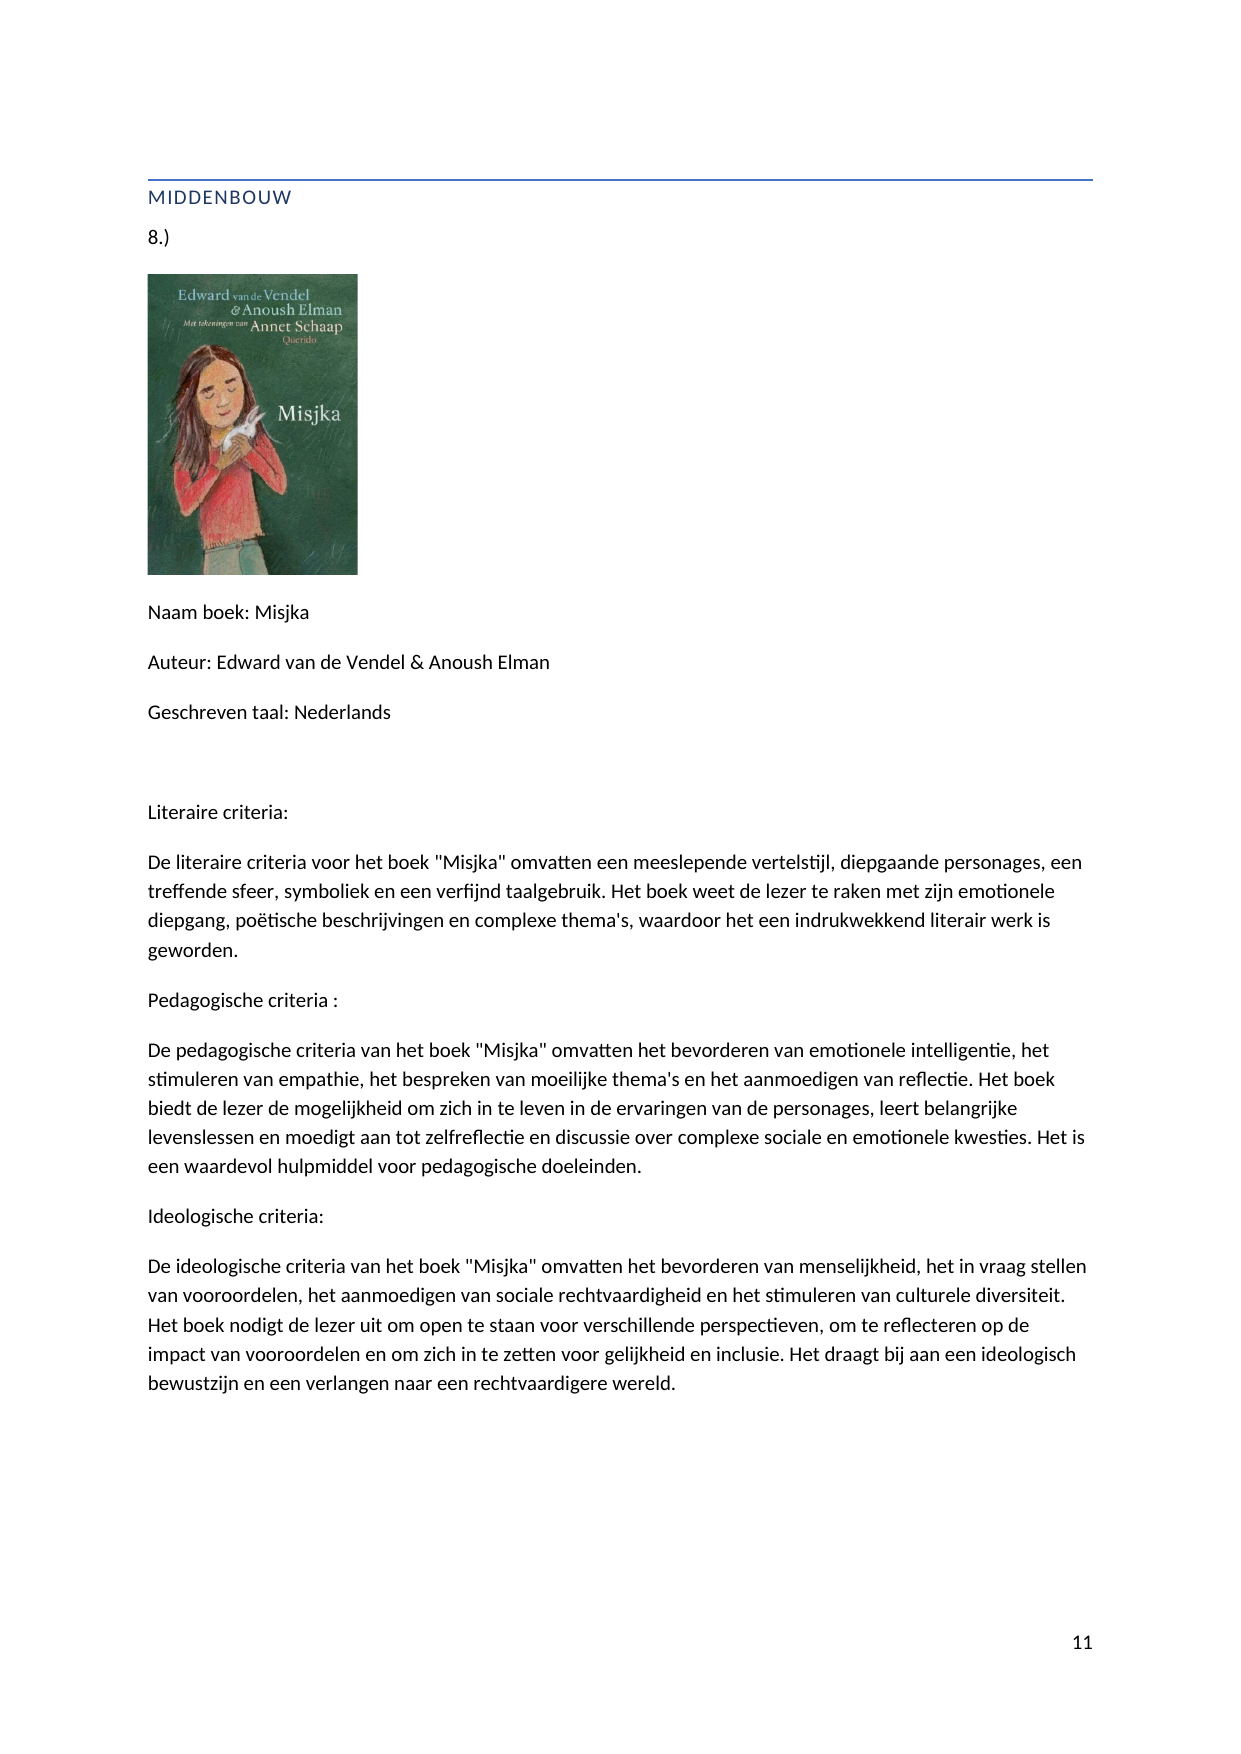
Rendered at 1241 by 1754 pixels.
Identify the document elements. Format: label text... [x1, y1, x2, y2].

subtitle Middenbouw [148, 181, 1093, 210]
text Ideologische criteria: [148, 1203, 1093, 1229]
text De literaire criteria voor het boek "Misjka" omvatten een meeslepende vertelstijl, diepgaande personages, een treffende sfeer, symboliek en een verfijnd taalgebruik. Het boek weet de lezer te raken met zijn emotionele diepgang, poëtische beschrijvingen en complexe thema's, waardoor het een indrukwekkend literair werk is geworden. [148, 849, 1093, 962]
text De ideologische criteria van het boek "Misjka" omvatten het bevorderen van menselijkheid, het in vraag stellen van vooroordelen, het aanmoedigen van sociale rechtvaardigheid en het stimuleren van culturele diversiteit. Het boek nodigt de lezer uit om open te staan voor verschillende perspectieven, om te reflecteren op de impact van vooroordelen en om zich in te zetten voor gelijkheid en inclusie. Het draagt bij aan een ideologisch bewustzijn en een verlangen naar een rechtvaardigere wereld. [148, 1253, 1093, 1396]
text Geschreven taal: Nederlands [148, 699, 1093, 725]
text Literaire criteria: [148, 799, 1093, 825]
text Auteur: Edward van de Vendel & Anoush Elman [148, 649, 1093, 675]
text Naam boek: Misjka [148, 599, 1093, 625]
text Pedagogische criteria : [148, 987, 1093, 1012]
text 8.) [148, 224, 1093, 249]
picture [147, 274, 358, 575]
text De pedagogische criteria van het boek "Misjka" omvatten het bevorderen van emotionele intelligentie, het stimuleren van empathie, het bespreken van moeilijke thema's en het aanmoedigen van reflectie. Het boek biedt de lezer de mogelijkheid om zich in te leven in de ervaringen van de personages, leert belangrijke levenslessen en moedigt aan tot zelfreflectie en discussie over complexe sociale en emotionele kwesties. Het is een waardevol hulpmiddel voor pedagogische doeleinden. [148, 1037, 1093, 1179]
